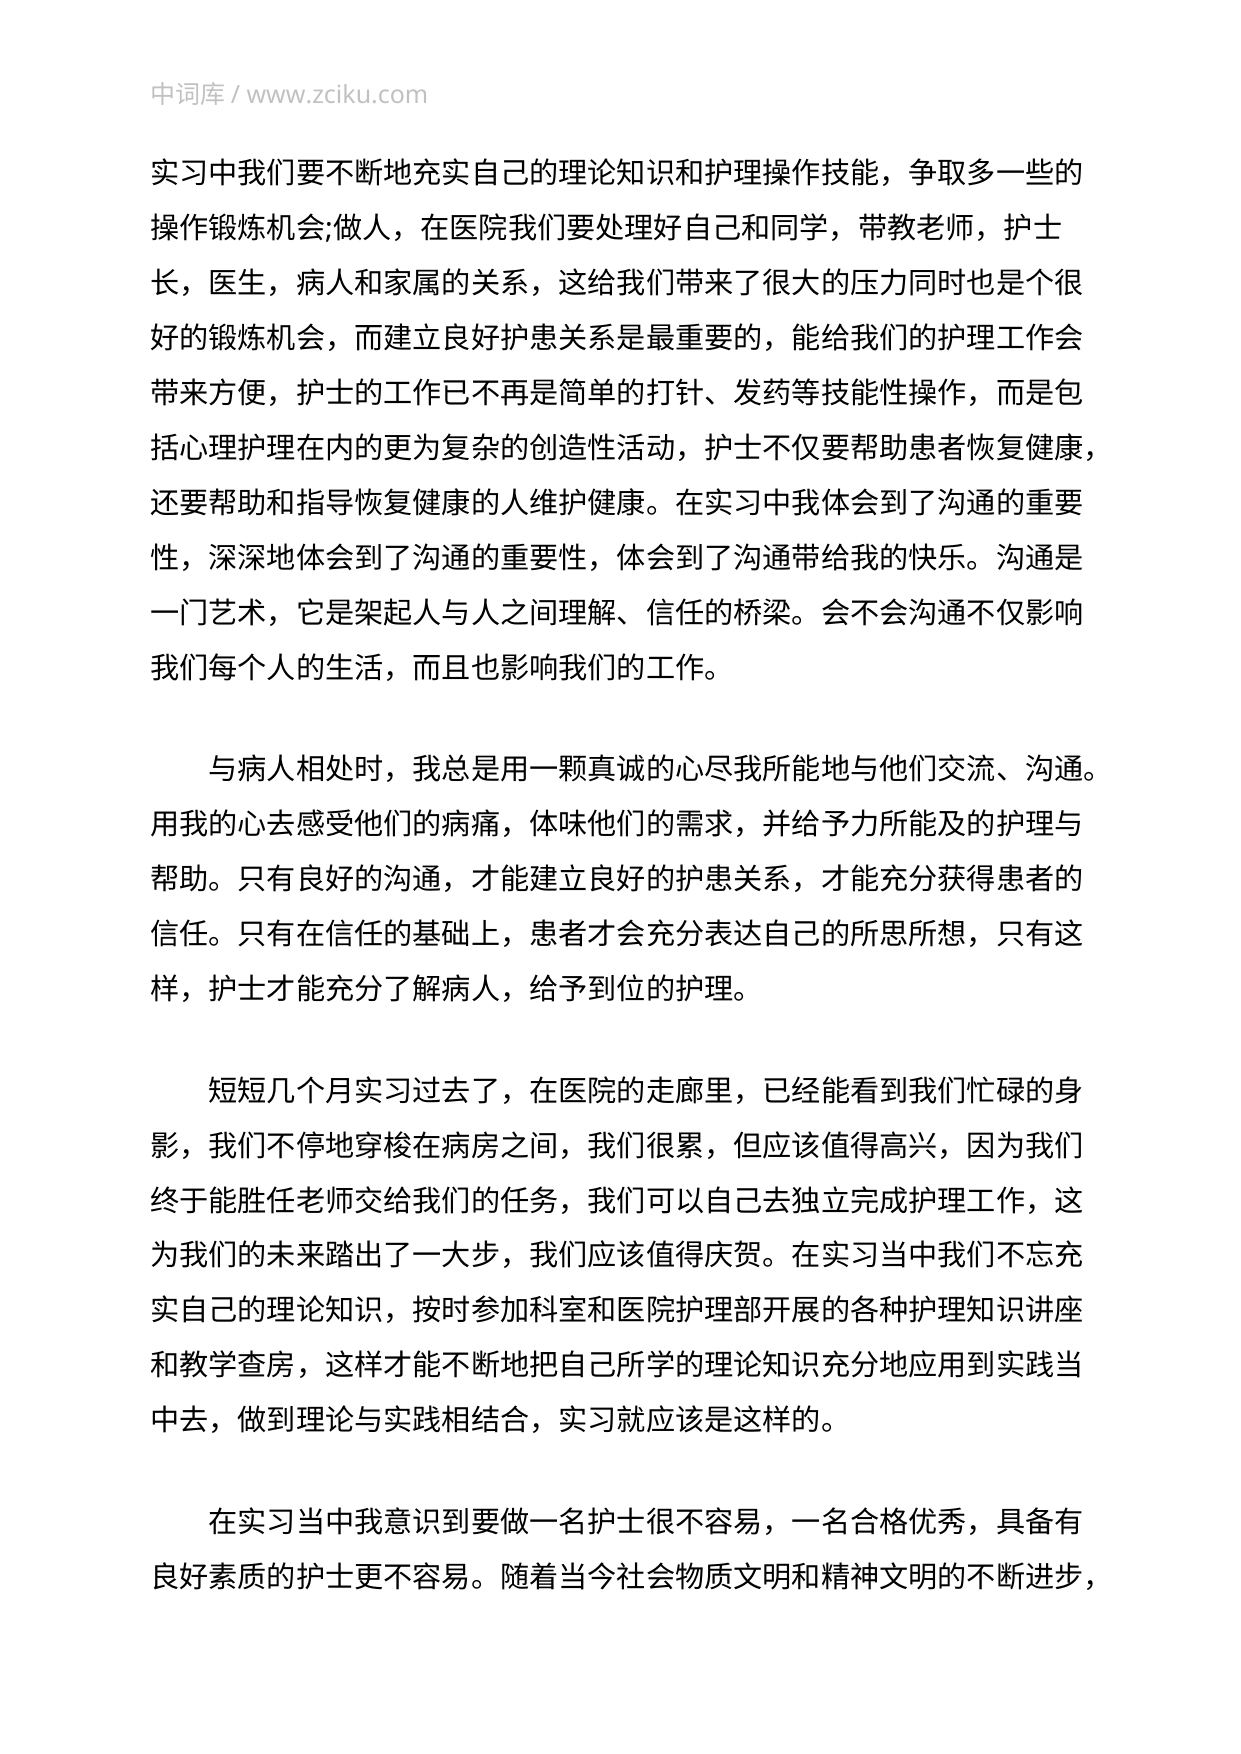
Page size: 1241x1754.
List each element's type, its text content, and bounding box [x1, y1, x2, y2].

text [150, 150, 1090, 686]
text 短短几个月实习过去了，在医院的走廊里，已经能看到我们忙碌的身影，我们不停地穿梭在病房之间，我们很累，但应该值得高兴，因为我们终于能胜任老师交给我们的任务，我们可以自己去独立完成护理工作，这为我们的未来踏出了一大步，我们应该值得庆贺。在实习当中我们不忘充实自己的理论知识，按时参加科室和医院护理部开展的各种护理知识讲座和教学查房，这样才能不断地把自己所学的理论知识充分地应用到实践当中去，做到理论与实践相结合，实习就应该是这样的。 [150, 1067, 1090, 1439]
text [150, 1498, 1090, 1596]
text 与病人相处时，我总是用一颗真诚的心尽我所能地与他们交流、沟通。用我的心去感受他们的病痛，体味他们的需求，并给予力所能及的护理与帮助。只有良好的沟通，才能建立良好的护患关系，才能充分获得患者的信任。只有在信任的基础上，患者才会充分表达自己的所思所想，只有这样，护士才能充分了解病人，给予到位的护理。 [150, 746, 1090, 1008]
